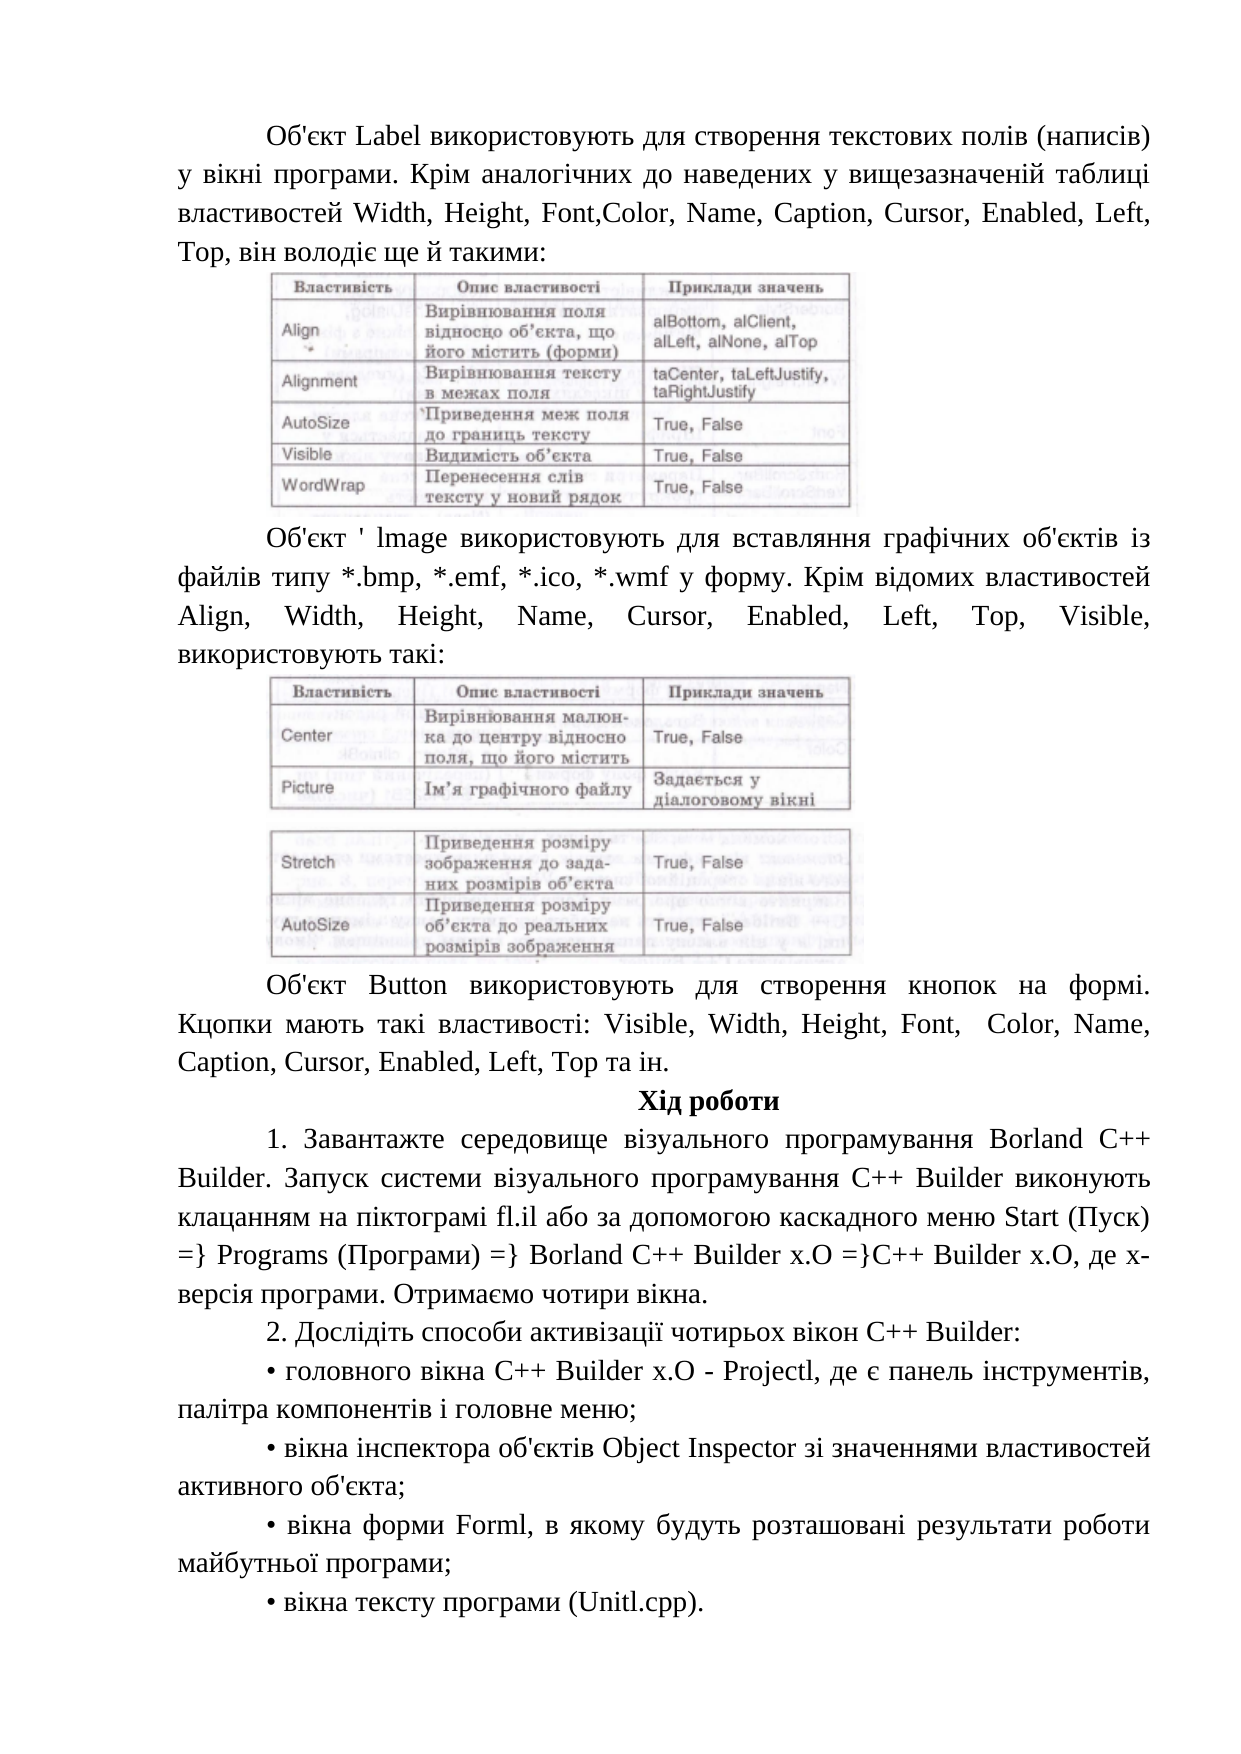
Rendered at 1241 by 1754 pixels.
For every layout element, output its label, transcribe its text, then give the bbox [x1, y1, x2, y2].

picture [265, 272, 866, 517]
text Об'єкт ' lmage використовують для вставляння графічних об'єктів із файлів типу *.bmp, *.emf, *.ісо, *.wmf у форму. Крім відомих властивостей Align, Width, Height, Name, Cursor, Enabled, Left, Тор, Visible, використовують такі: [177, 521, 1152, 670]
text • вікна форми Forml, в якому будуть розташовані результати роботи майбутньої програми; [177, 1507, 1152, 1579]
text Об'єкт Button використовують для створення кнопок на формі. Кцопки мають такі властивості: Visible, Width, Height, Font, Color, Name, Caption, Cursor, Enabled, Left, Тор та ін. [177, 967, 1152, 1078]
text Об'єкт Label використовують для створення текстових полів (написів) у вікні програми. Крім аналогічних до наведених у вищезазначеній таблиці властивостей Width, Height, Font,Color, Name, Caption, Cursor, Enabled, Left, Тор, він володіє ще й такими: [177, 118, 1152, 267]
text 2. Дослідіть способи активізації чотирьох вікон С++ Builder: [177, 1314, 1152, 1348]
text • вікна тексту програми (Unitl.cpp). [177, 1584, 1152, 1618]
text • вікна інспектора об'єктів Object Inspector зі значеннями властивостей активного об'єкта; [177, 1430, 1152, 1502]
picture [265, 674, 856, 818]
text • головного вікна С++ Builder х.О - Projectl, де є панель інструментів, палітра компонентів і головне меню; [177, 1353, 1152, 1425]
picture [265, 822, 864, 964]
text Хід роботи [177, 1083, 1152, 1117]
text 1. Завантажте середовище візуального програмування Borland С++ Builder. Запуск системи візуального програмування С++ Builder виконують клацанням на піктограмі fl.il або за допомогою каскадного меню Start (Пуск) =} Programs (Програми) =} Borland С++ Builder х.О =}С++ Builder х.О, де х- версія програми. Отримаємо чотири вікна. [177, 1122, 1152, 1309]
